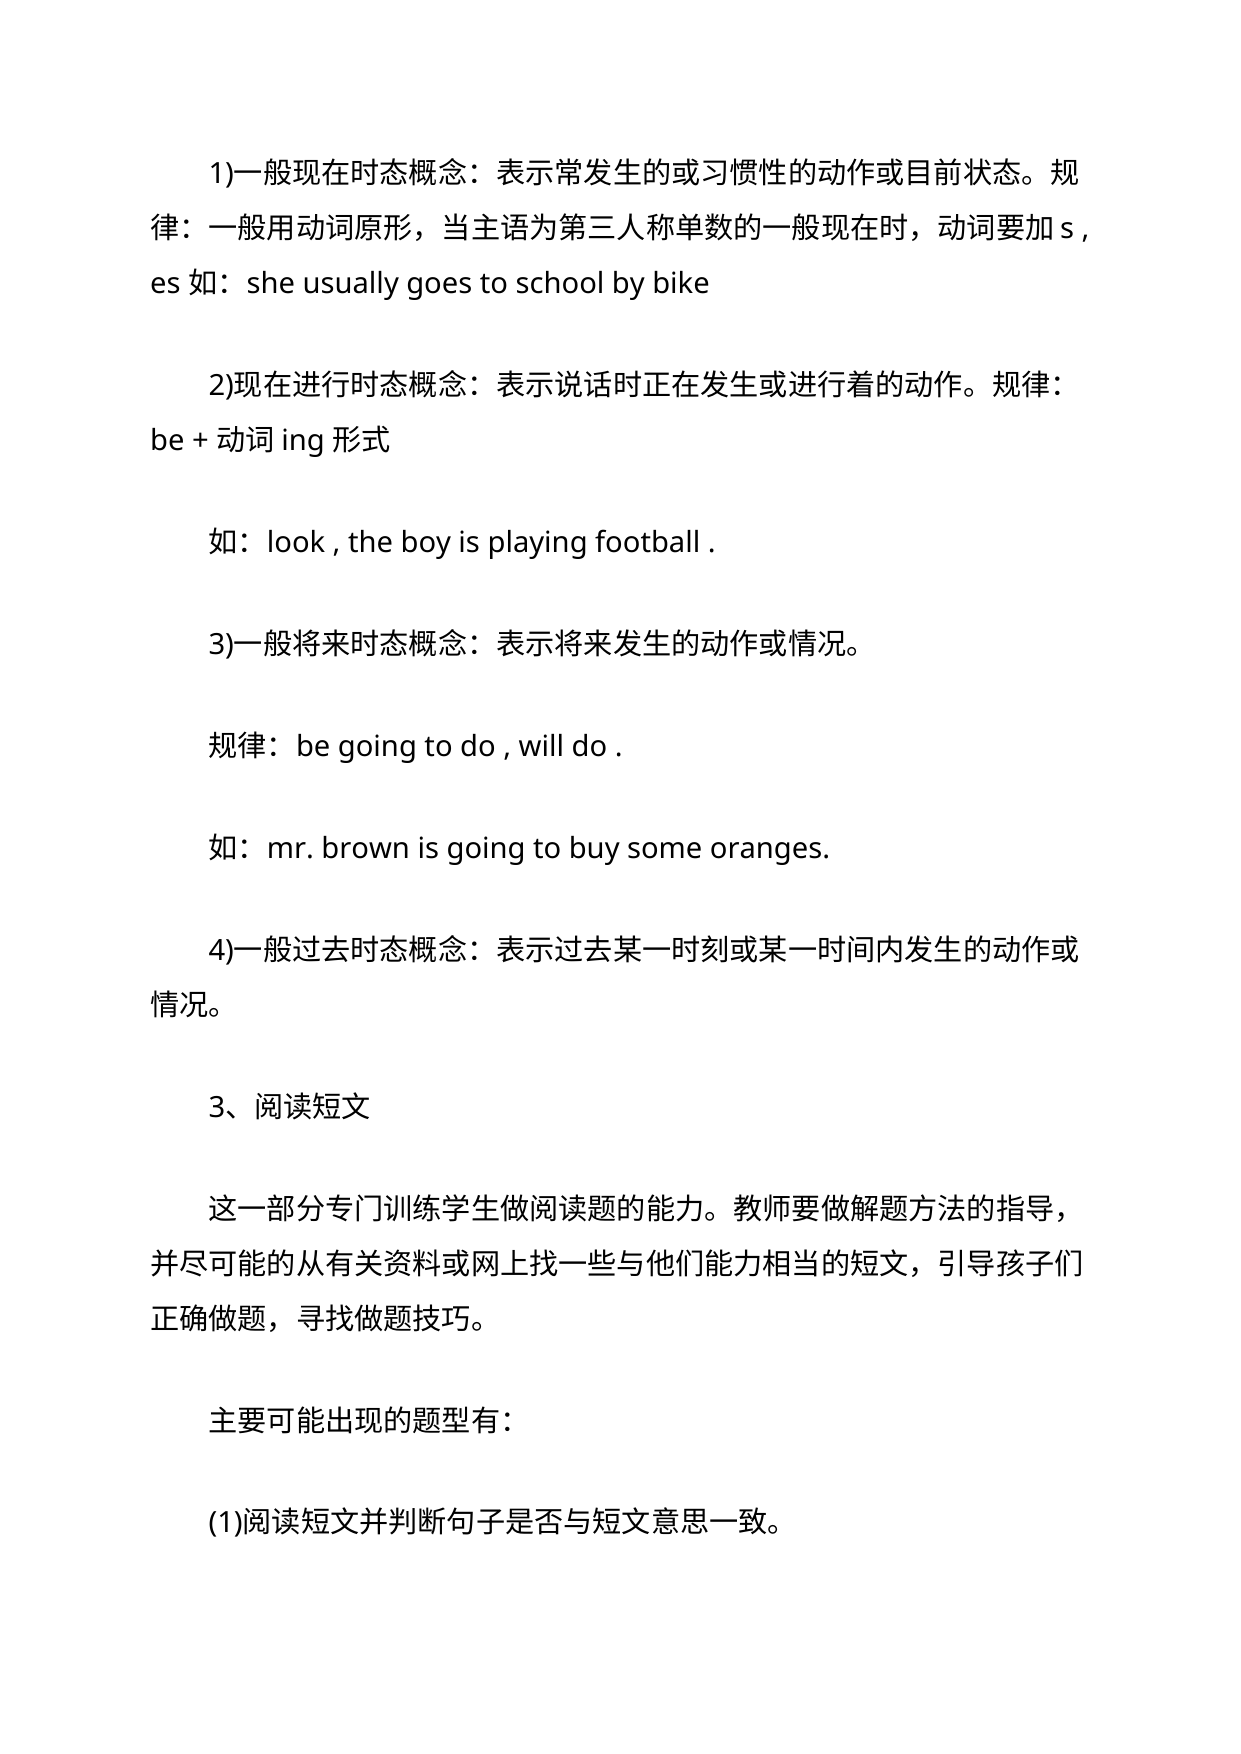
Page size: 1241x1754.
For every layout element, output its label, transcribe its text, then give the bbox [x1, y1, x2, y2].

text 规律：be going to do , will do . [150, 723, 1090, 765]
text 3、阅读短文 [150, 1084, 1090, 1126]
text 1)一般现在时态概念：表示常发生的或习惯性的动作或目前状态。规律：一般用动词原形，当主语为第三人称单数的一般现在时，动词要加s , es 如：she usually goes to school by bike [150, 150, 1090, 302]
text 如：look , the boy is playing football . [150, 519, 1090, 561]
text 2)现在进行时态概念：表示说话时正在发生或进行着的动作。规律：be + 动词 ing 形式 [150, 362, 1090, 459]
text 这一部分专门训练学生做阅读题的能力。教师要做解题方法的指导，并尽可能的从有关资料或网上找一些与他们能力相当的短文，引导孩子们正确做题，寻找做题技巧。 [150, 1186, 1090, 1338]
text 3)一般将来时态概念：表示将来发生的动作或情况。 [150, 621, 1090, 663]
text 如：mr. brown is going to buy some oranges. [150, 825, 1090, 867]
text 4)一般过去时态概念：表示过去某一时刻或某一时间内发生的动作或情况。 [150, 927, 1090, 1024]
text 主要可能出现的题型有： [150, 1397, 1090, 1439]
text (1)阅读短文并判断句子是否与短文意思一致。 [150, 1499, 1090, 1541]
